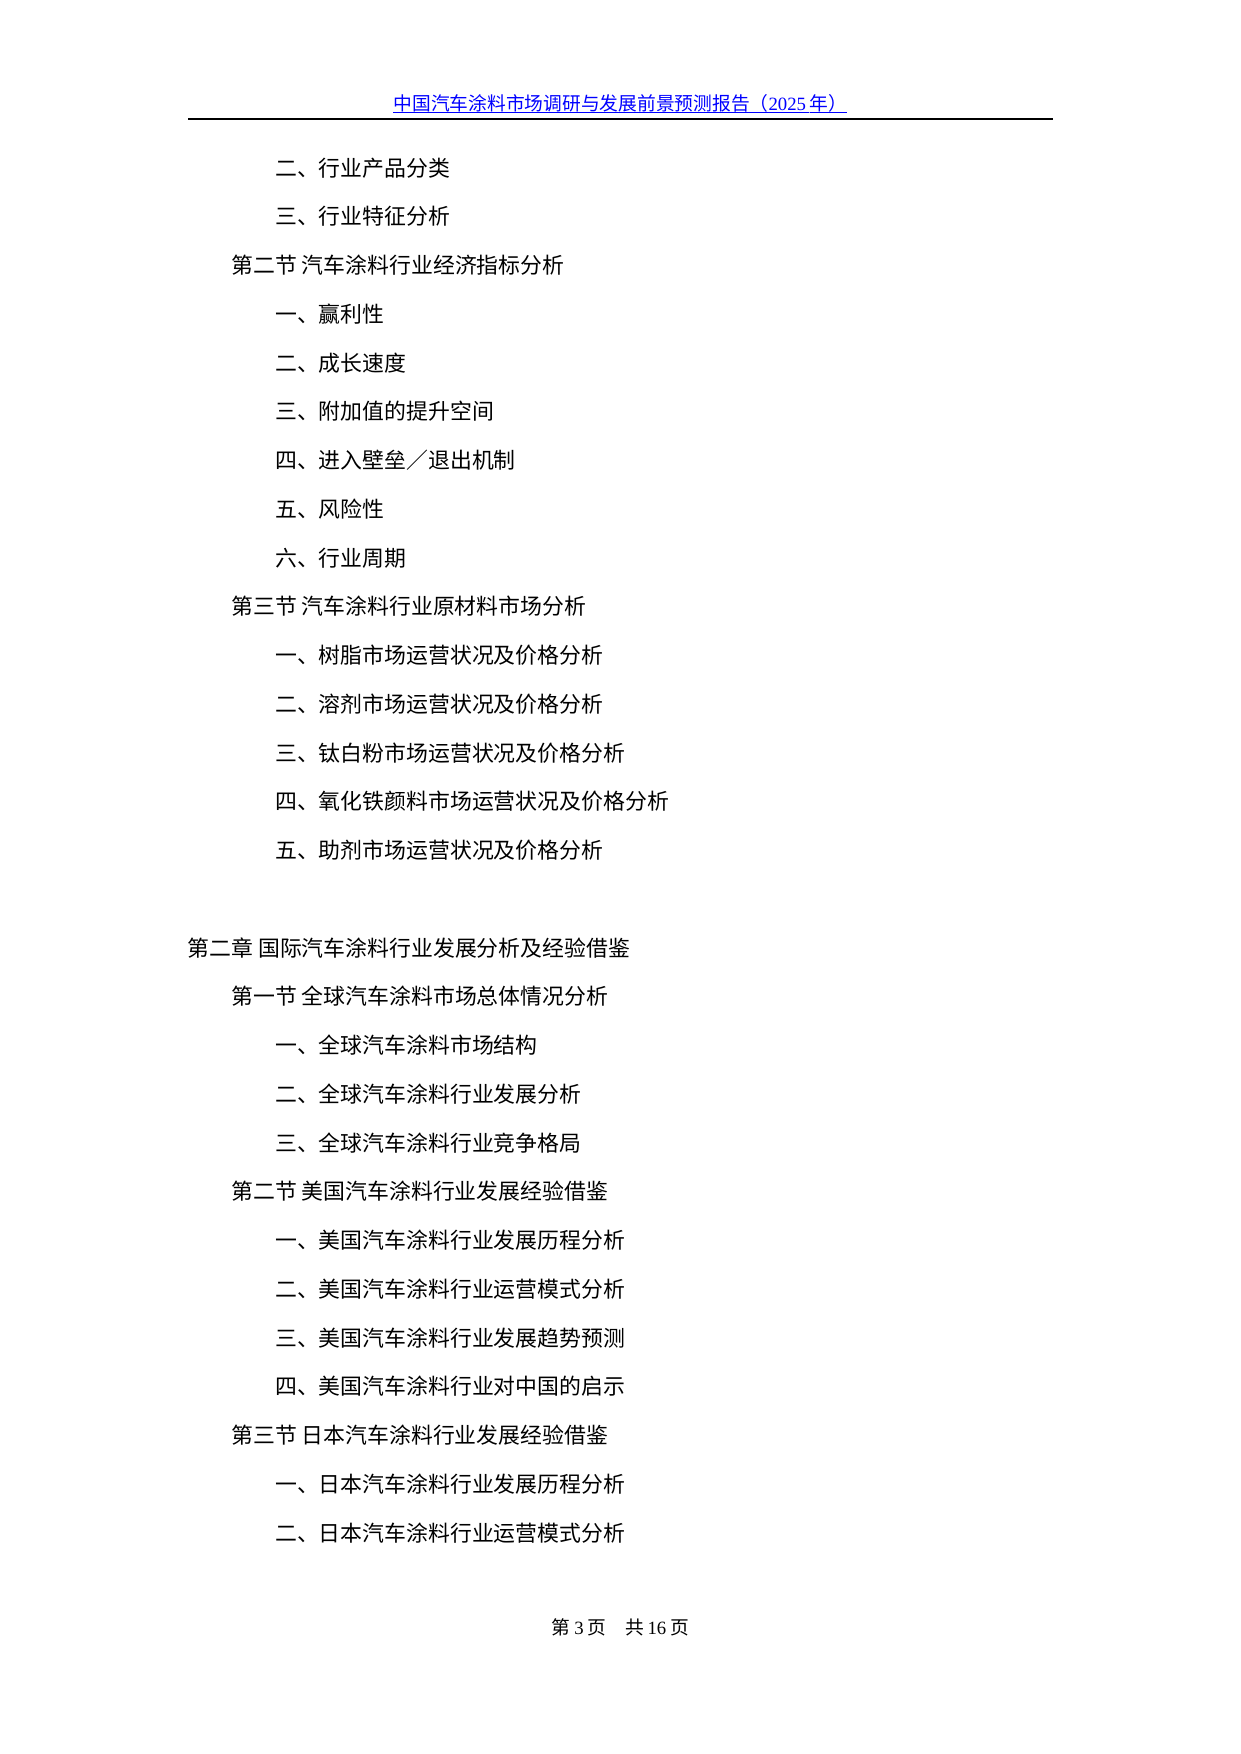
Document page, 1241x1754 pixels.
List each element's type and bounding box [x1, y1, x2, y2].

text [187, 150, 1053, 1548]
